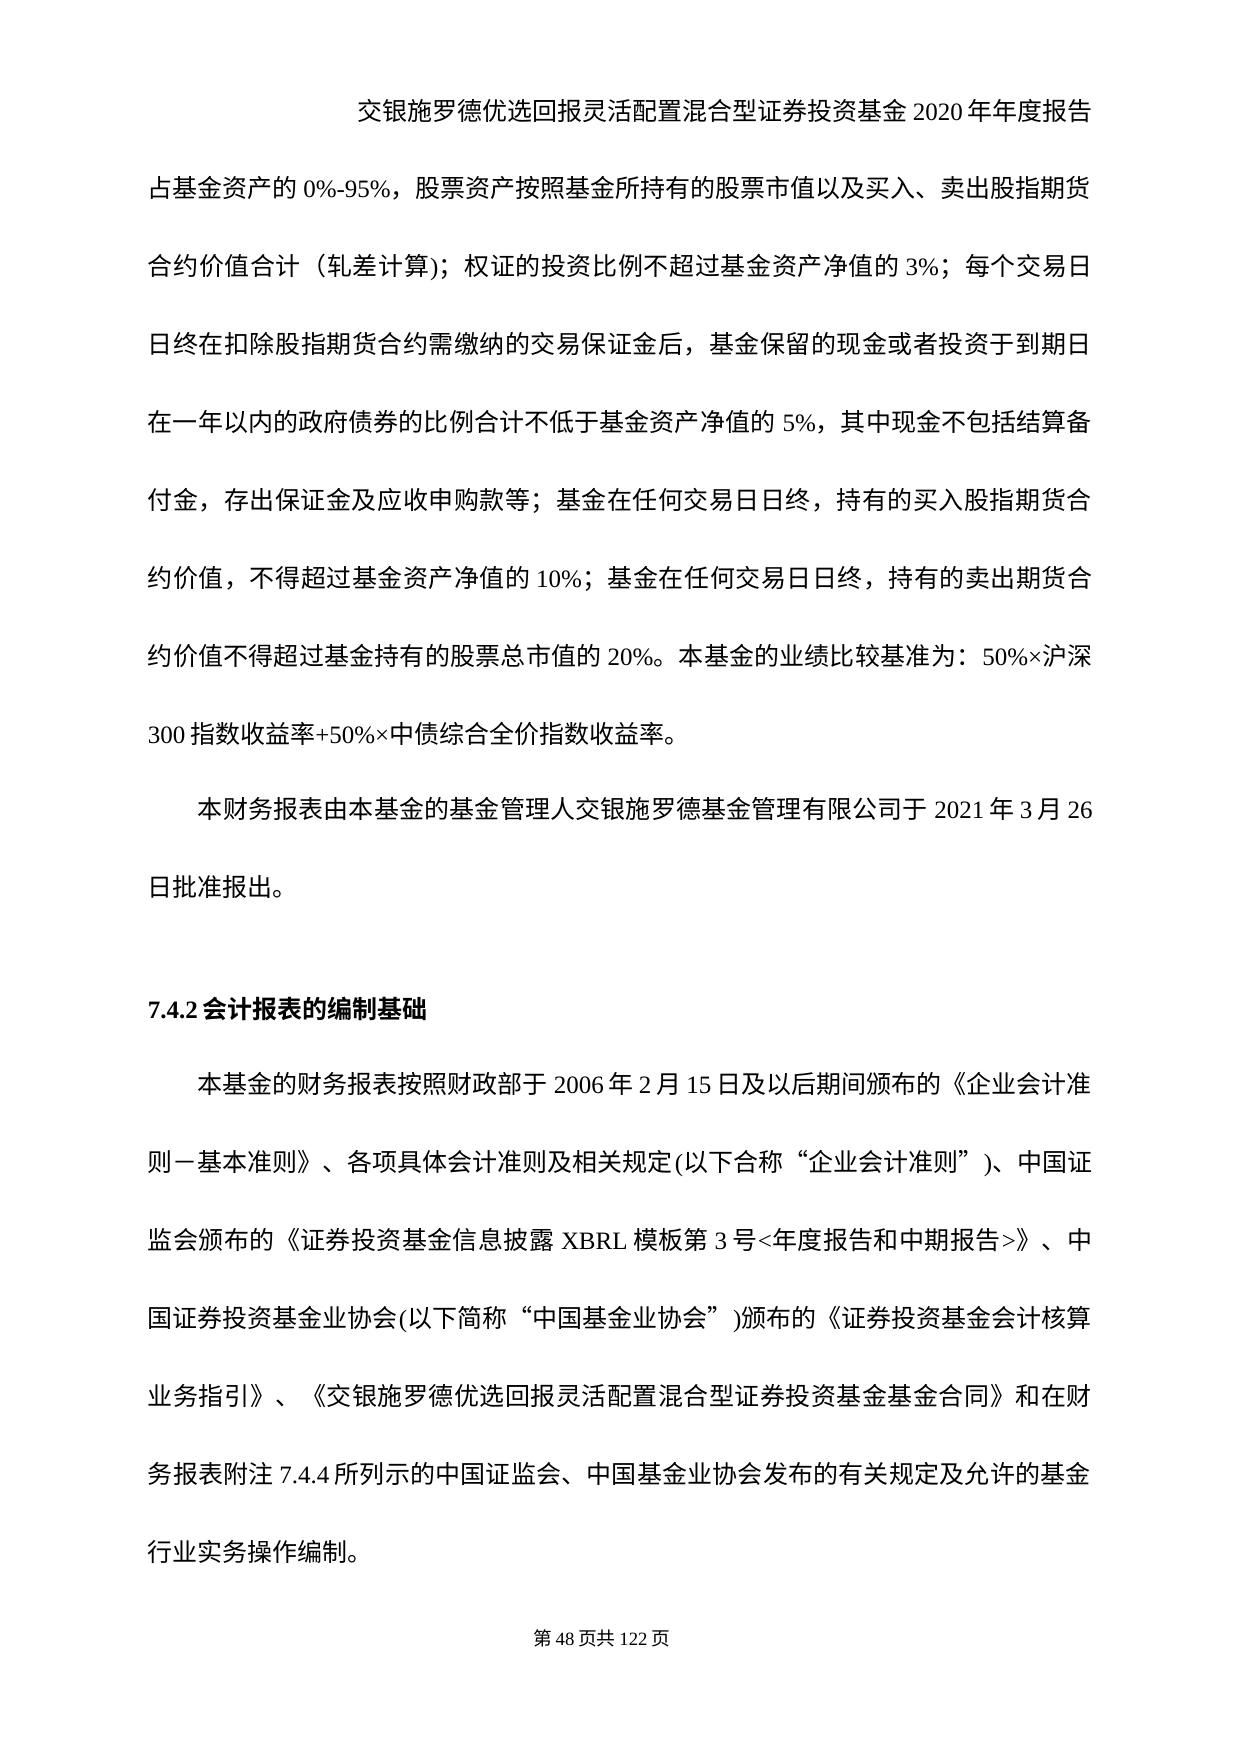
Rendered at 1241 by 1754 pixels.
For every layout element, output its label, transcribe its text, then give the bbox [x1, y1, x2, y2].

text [148, 154, 1092, 765]
text 本基金的财务报表按照财政部于2006年2月15日及以后期间颁布的《企业会计准则－基本准则》、各项具体会计准则及相关规定(以下合称“企业会计准则”)、中国证监会颁布的《证券投资基金信息披露XBRL模板第3号<年度报告和中期报告>》、中国证券投资基金业协会(以下简称“中国基金业协会”)颁布的《证券投资基金会计核算业务指引》、《交银施罗德优选回报灵活配置混合型证券投资基金基金合同》和在财务报表附注7.4.4所列示的中国证监会、中国基金业协会发布的有关规定及允许的基金行业实务操作编制。 [148, 1051, 1092, 1583]
text 本财务报表由本基金的基金管理人交银施罗德基金管理有限公司于2021年3月26日批准报出。 [148, 775, 1092, 918]
text 7.4.2会计报表的编制基础 [148, 975, 1092, 1040]
